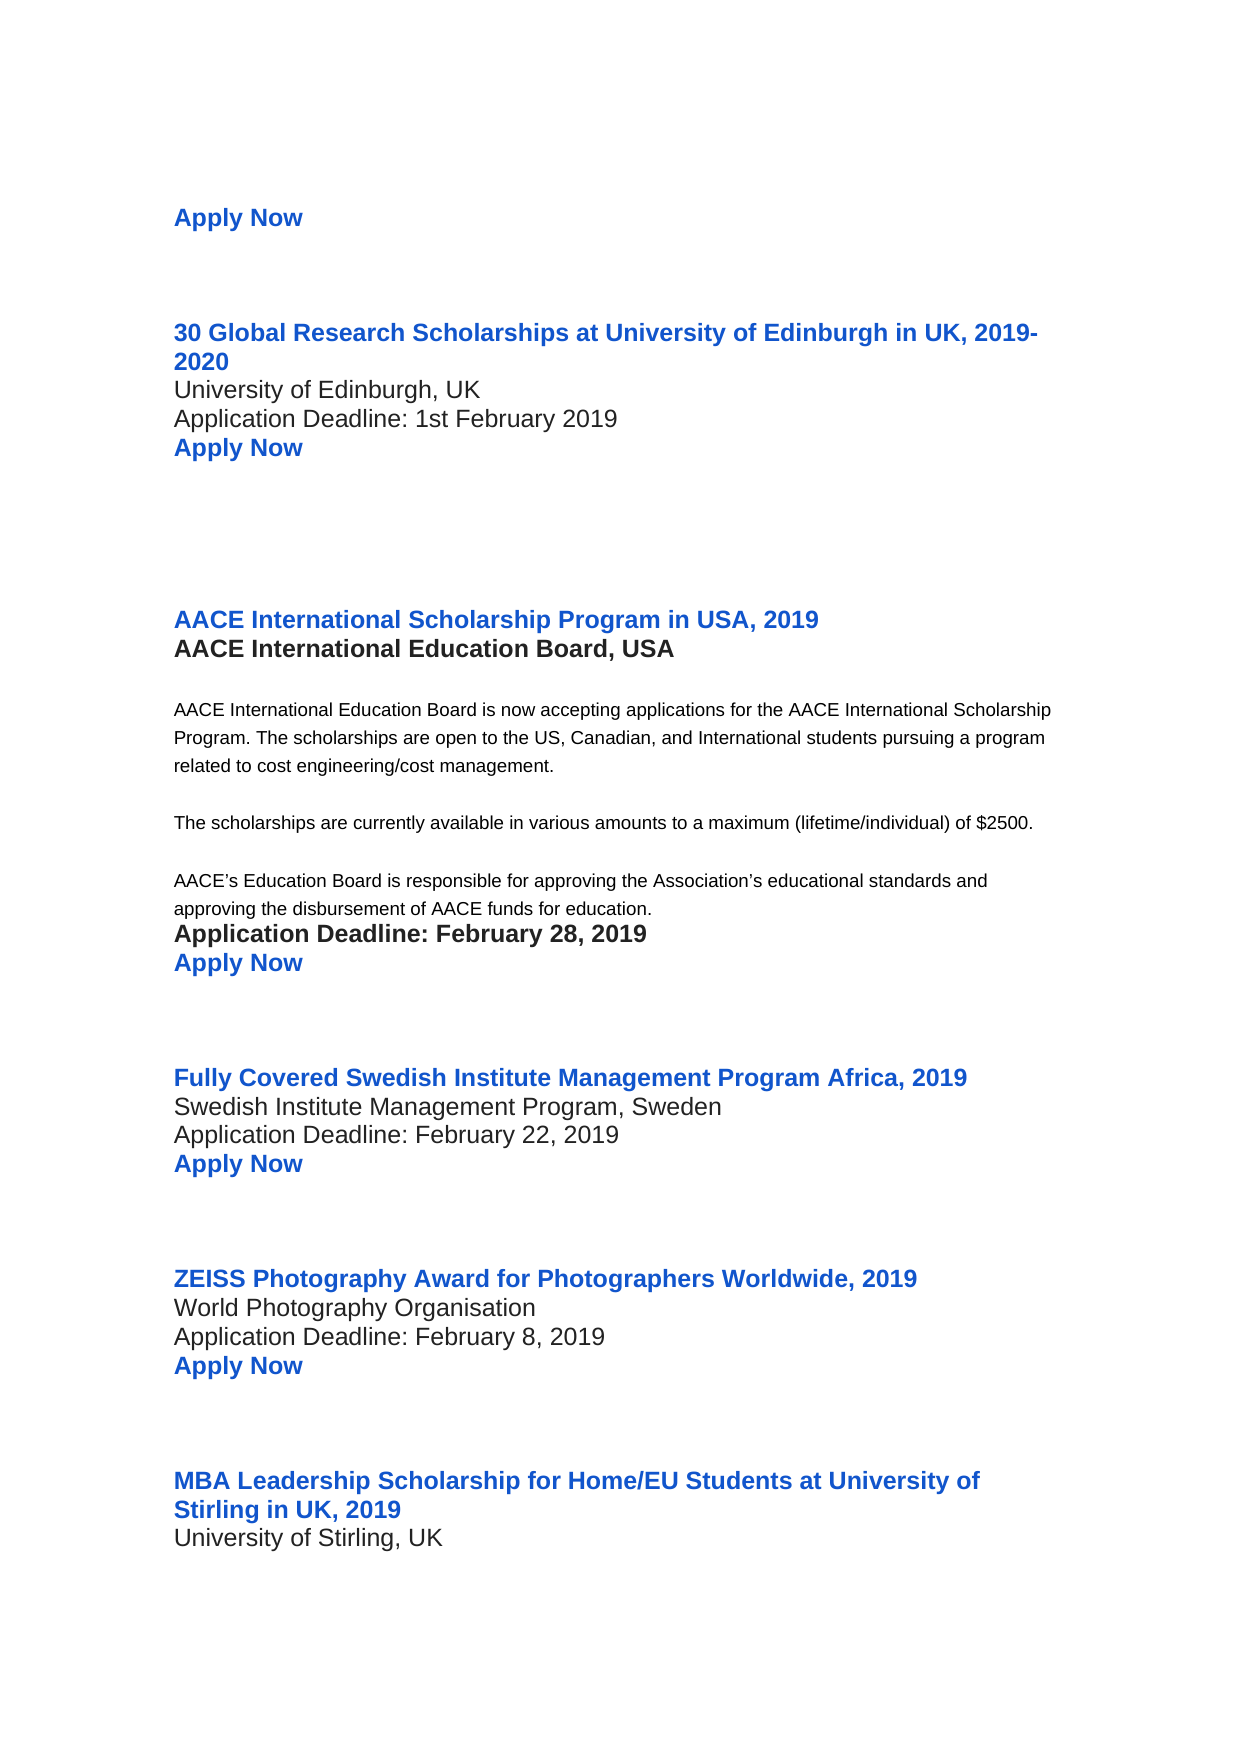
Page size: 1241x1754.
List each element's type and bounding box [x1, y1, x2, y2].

table_header [150, 150, 1090, 1576]
